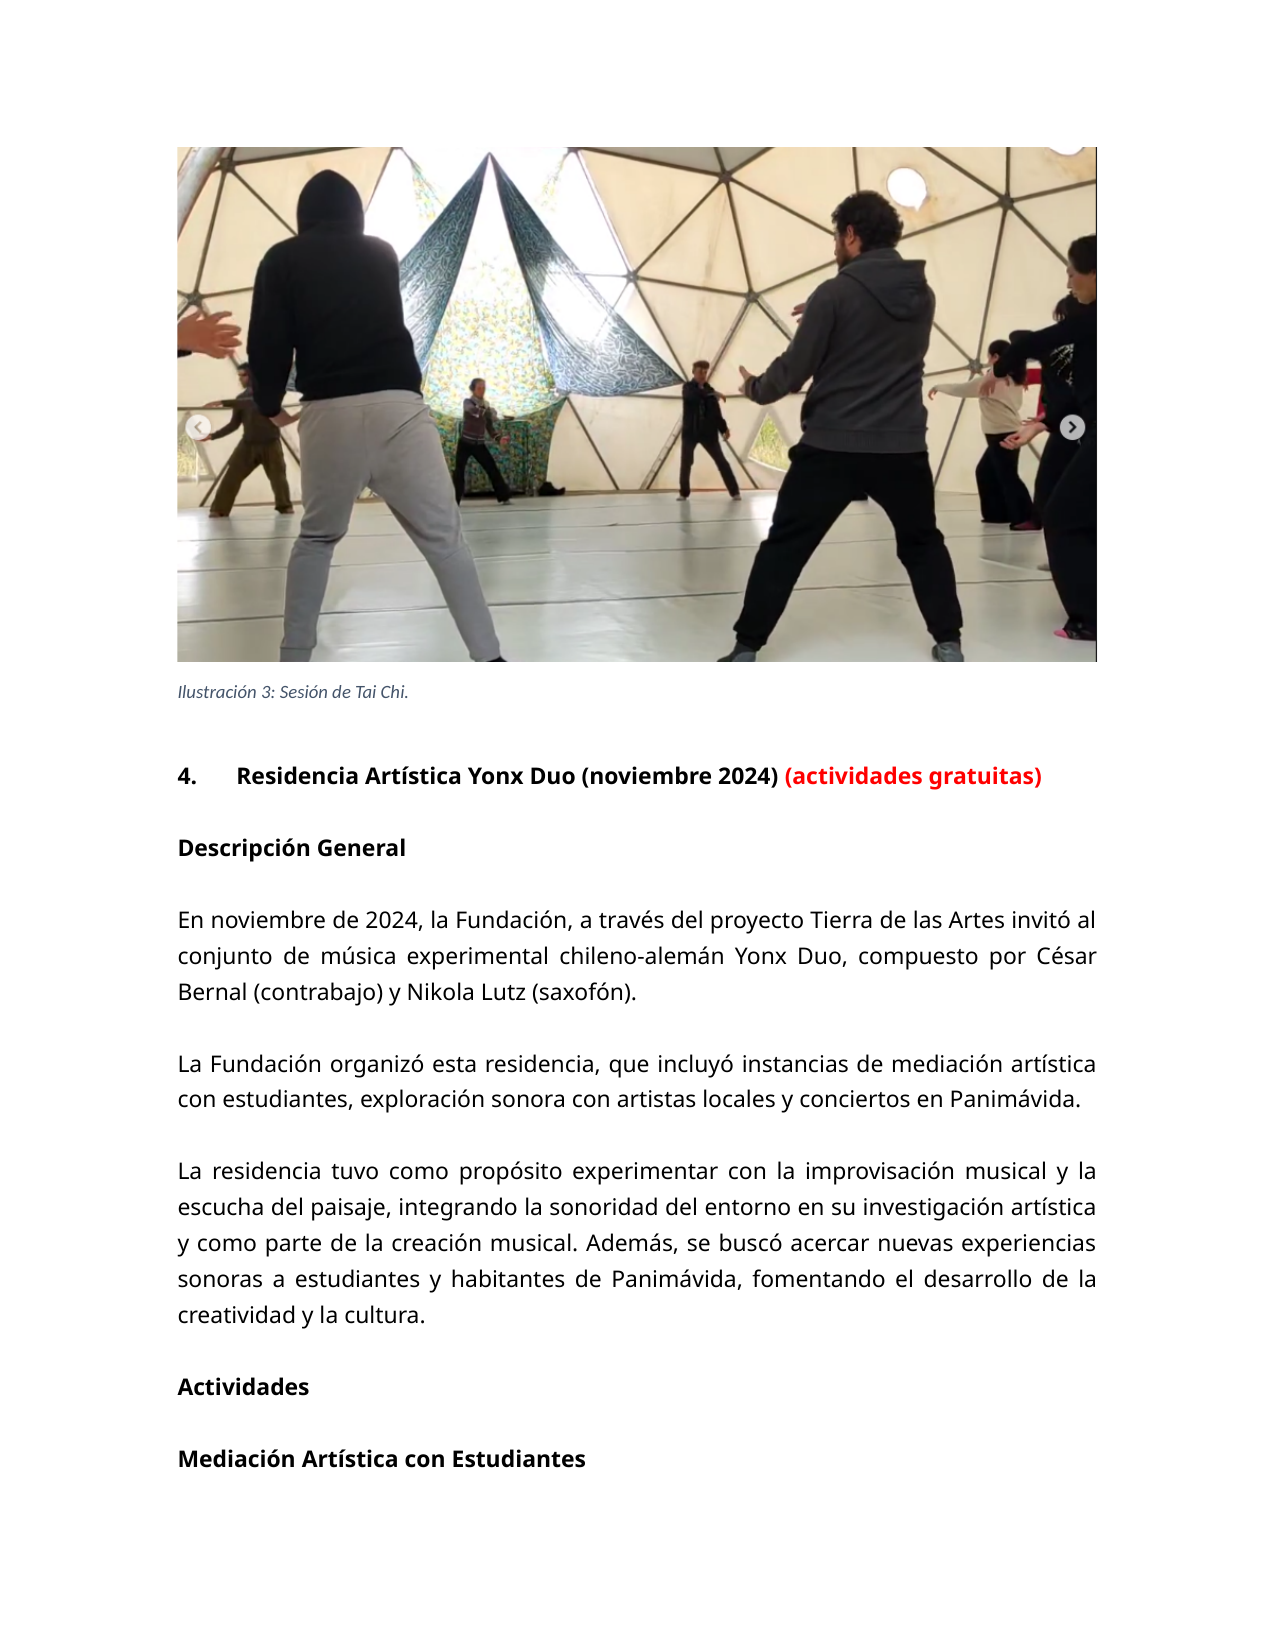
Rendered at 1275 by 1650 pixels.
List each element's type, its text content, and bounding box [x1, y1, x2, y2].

text Actividades [177, 1371, 1098, 1402]
text Descripción General [177, 832, 1098, 863]
list Residencia Artística Yonx Duo (noviembre 2024) (actividades gratuitas) [177, 760, 1098, 791]
text Ilustración 3: Sesión de Tai Chi. [177, 680, 1098, 703]
text Mediación Artística con Estudiantes [177, 1443, 1098, 1474]
text La Fundación organizó esta residencia, que incluyó instancias de mediación artística con estudiantes, exploración sonora con artistas locales y conciertos en Panimávida. [177, 1047, 1098, 1115]
text En noviembre de 2024, la Fundación, a través del proyecto Tierra de las Artes invitó al conjunto de música experimental chileno-alemán Yonx Duo, compuesto por César Bernal (contrabajo) y Nikola Lutz (saxofón). [177, 904, 1098, 1007]
text La residencia tuvo como propósito experimentar con la improvisación musical y la escucha del paisaje, integrando la sonoridad del entorno en su investigación artística y como parte de la creación musical. Además, se buscó acercar nuevas experiencias sonoras a estudiantes y habitantes de Panimávida, fomentando el desarrollo de la creatividad y la cultura. [177, 1155, 1098, 1330]
picture [177, 147, 1098, 662]
